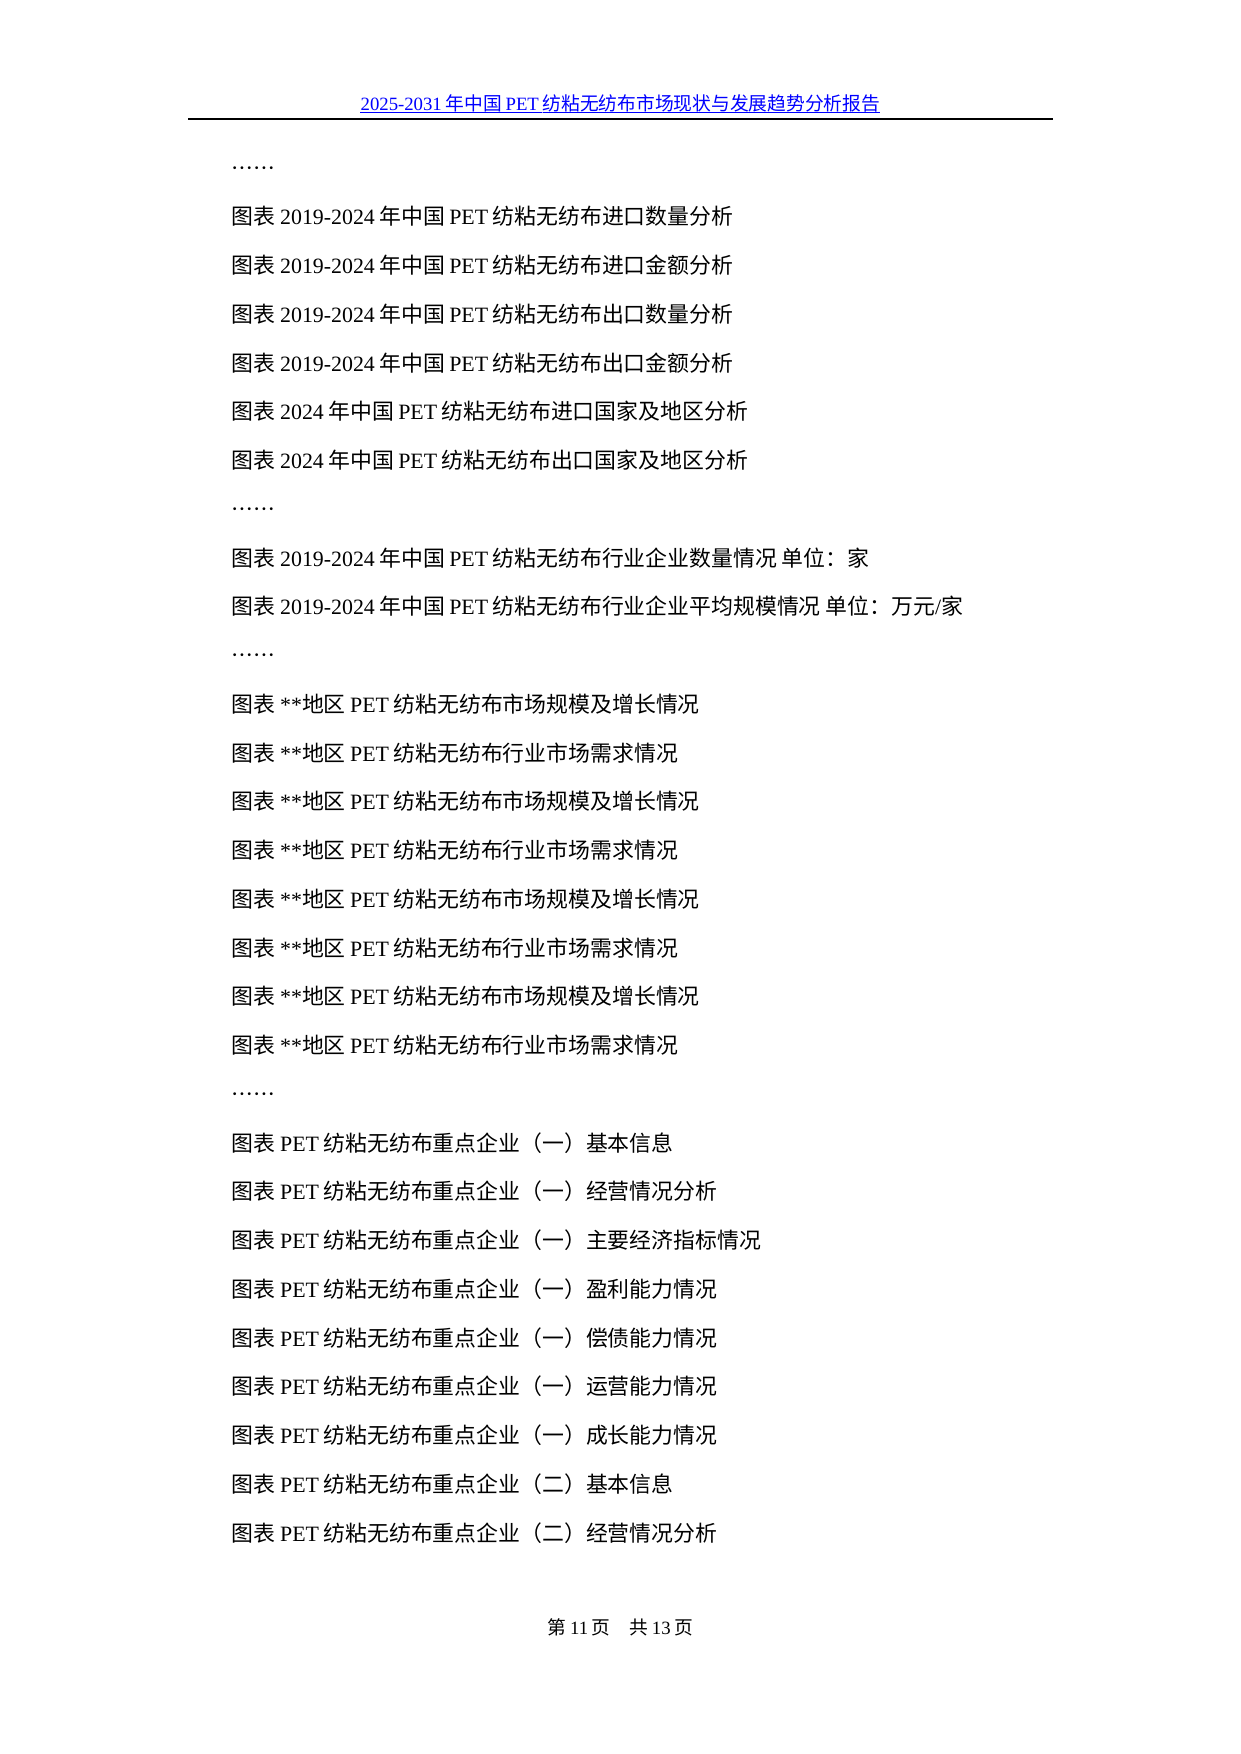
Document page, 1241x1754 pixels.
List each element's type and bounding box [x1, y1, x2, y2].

text [187, 150, 1053, 1548]
